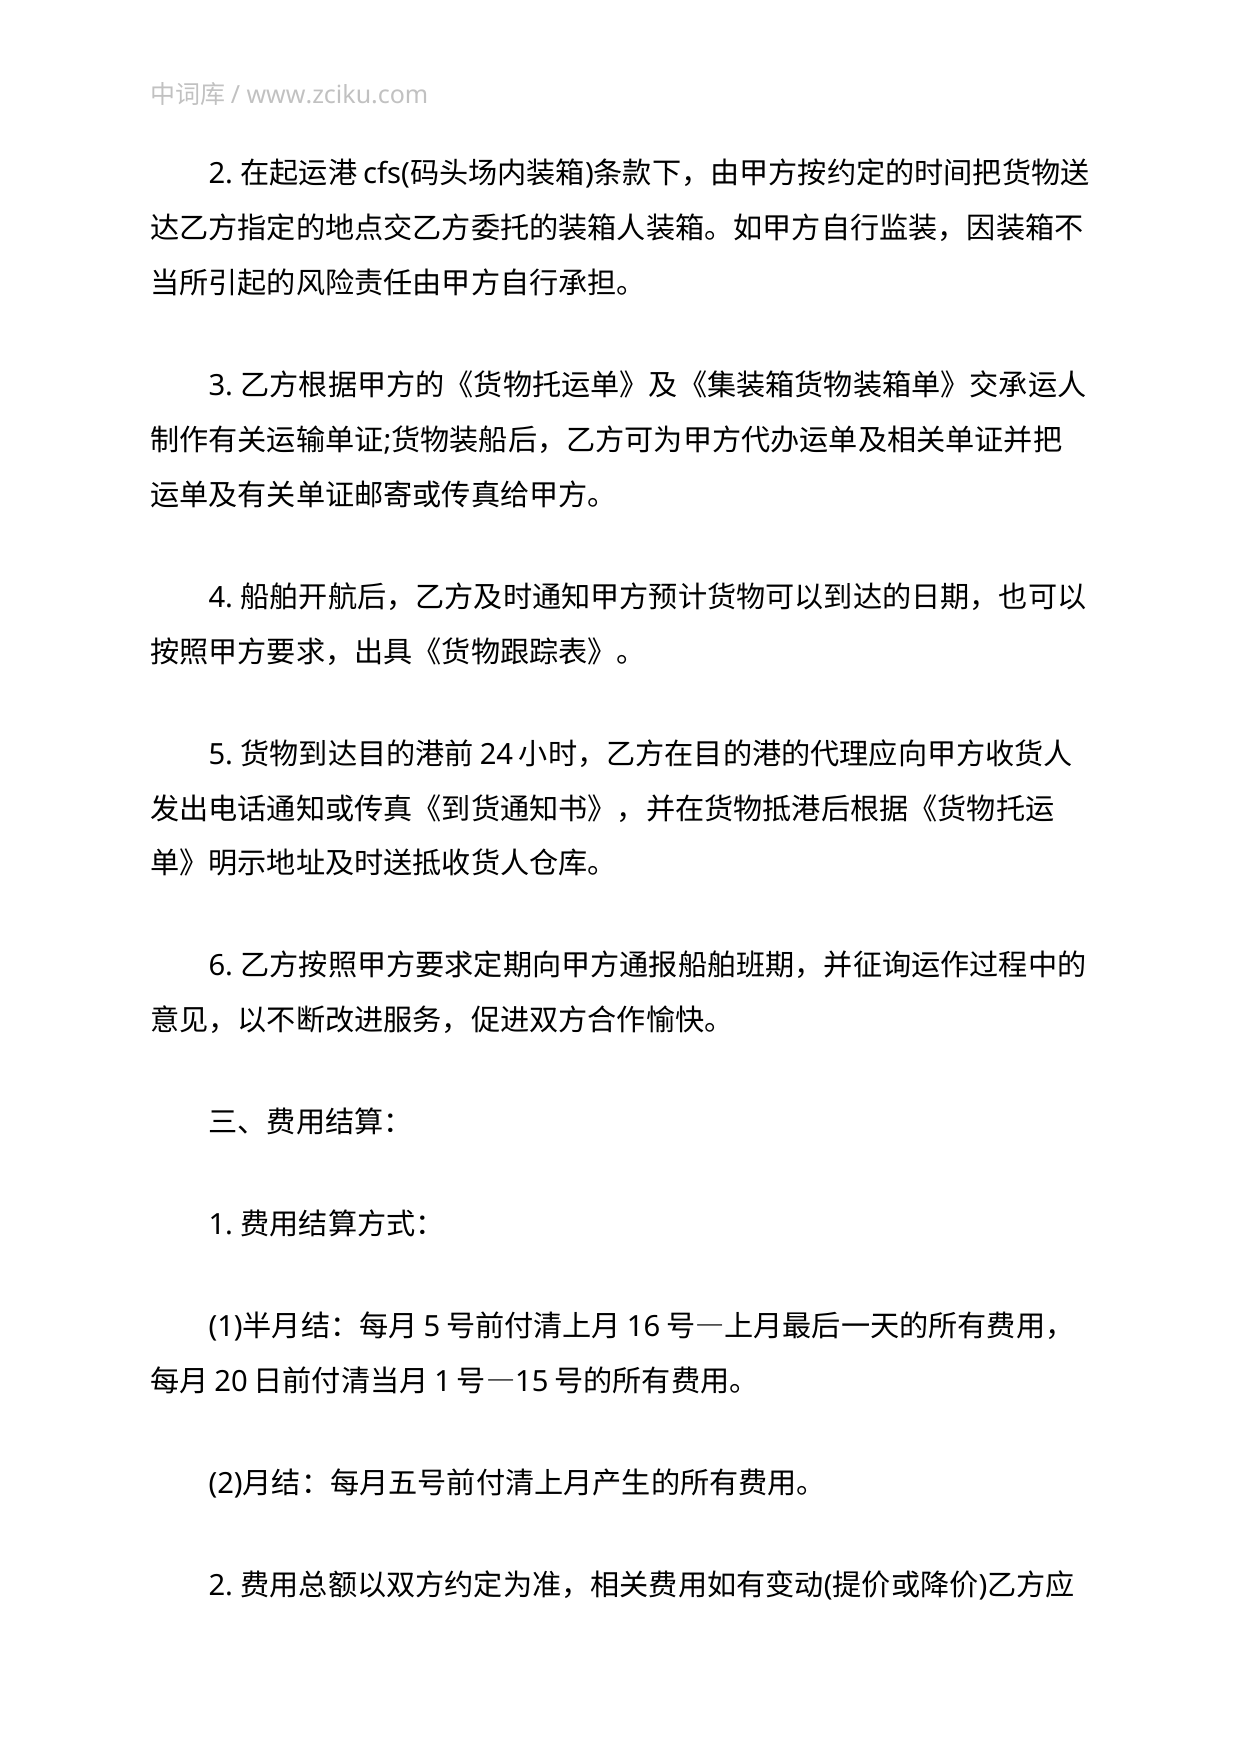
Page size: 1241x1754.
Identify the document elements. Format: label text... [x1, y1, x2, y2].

text 5. 货物到达目的港前24小时，乙方在目的港的代理应向甲方收货人发出电话通知或传真《到货通知书》，并在货物抵港后根据《货物托运单》明示地址及时送抵收货人仓库。 [150, 730, 1090, 882]
text 三、费用结算： [150, 1099, 1090, 1141]
text 4. 船舶开航后，乙方及时通知甲方预计货物可以到达的日期，也可以按照甲方要求，出具《货物跟踪表》。 [150, 573, 1090, 671]
text (1)半月结：每月5号前付清上月16号—上月最后一天的所有费用，每月20日前付清当月1号—15号的所有费用。 [150, 1302, 1090, 1400]
text 1. 费用结算方式： [150, 1200, 1090, 1243]
text 6. 乙方按照甲方要求定期向甲方通报船舶班期，并征询运作过程中的意见，以不断改进服务，促进双方合作愉快。 [150, 942, 1090, 1039]
text (2)月结：每月五号前付清上月产生的所有费用。 [150, 1459, 1090, 1502]
text 2. 在起运港cfs(码头场内装箱)条款下，由甲方按约定的时间把货物送达乙方指定的地点交乙方委托的装箱人装箱。如甲方自行监装，因装箱不当所引起的风险责任由甲方自行承担。 [150, 150, 1090, 302]
text 3. 乙方根据甲方的《货物托运单》及《集装箱货物装箱单》交承运人制作有关运输单证;货物装船后，乙方可为甲方代办运单及相关单证并把运单及有关单证邮寄或传真给甲方。 [150, 362, 1090, 514]
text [150, 1561, 1090, 1604]
